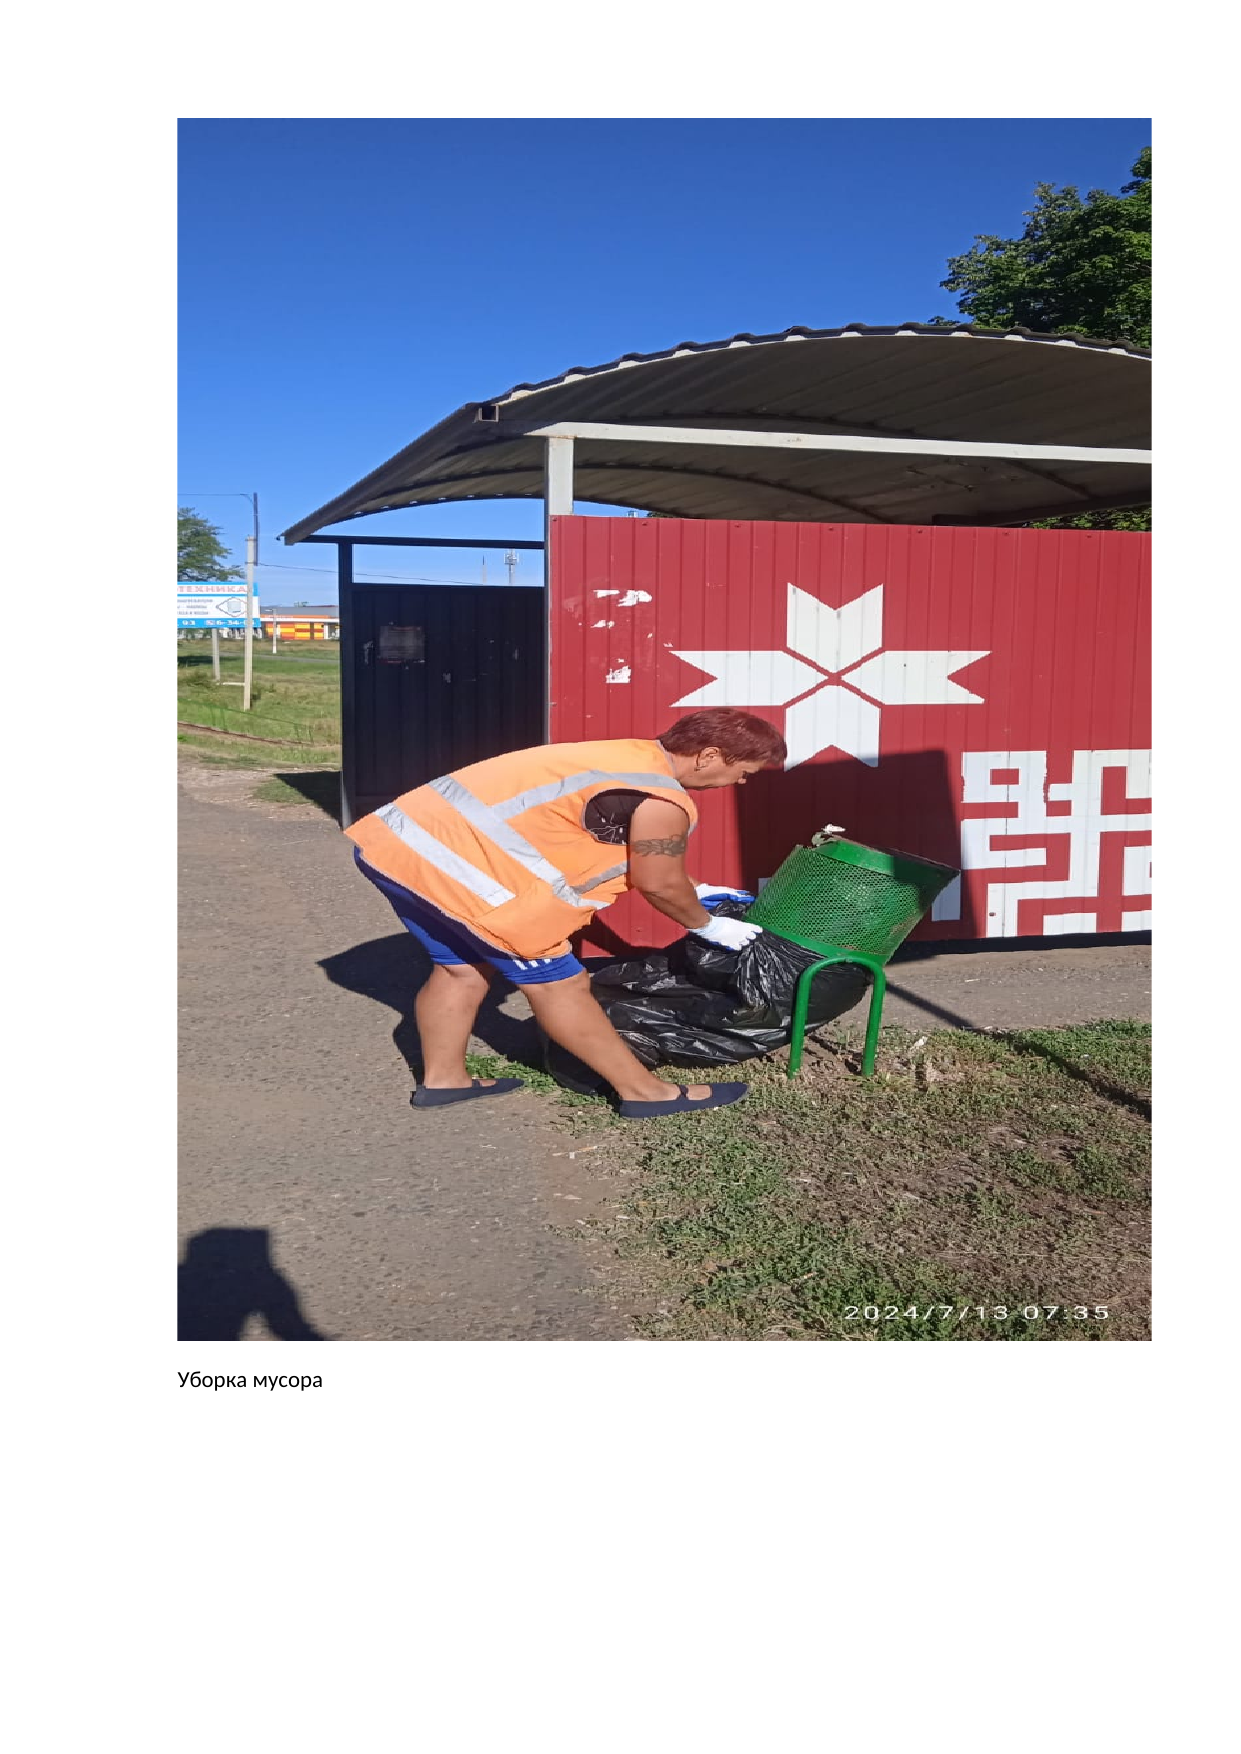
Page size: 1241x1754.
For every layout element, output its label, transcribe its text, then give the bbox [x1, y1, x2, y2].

picture [177, 118, 1152, 1341]
text Уборка мусора [177, 1366, 1152, 1393]
